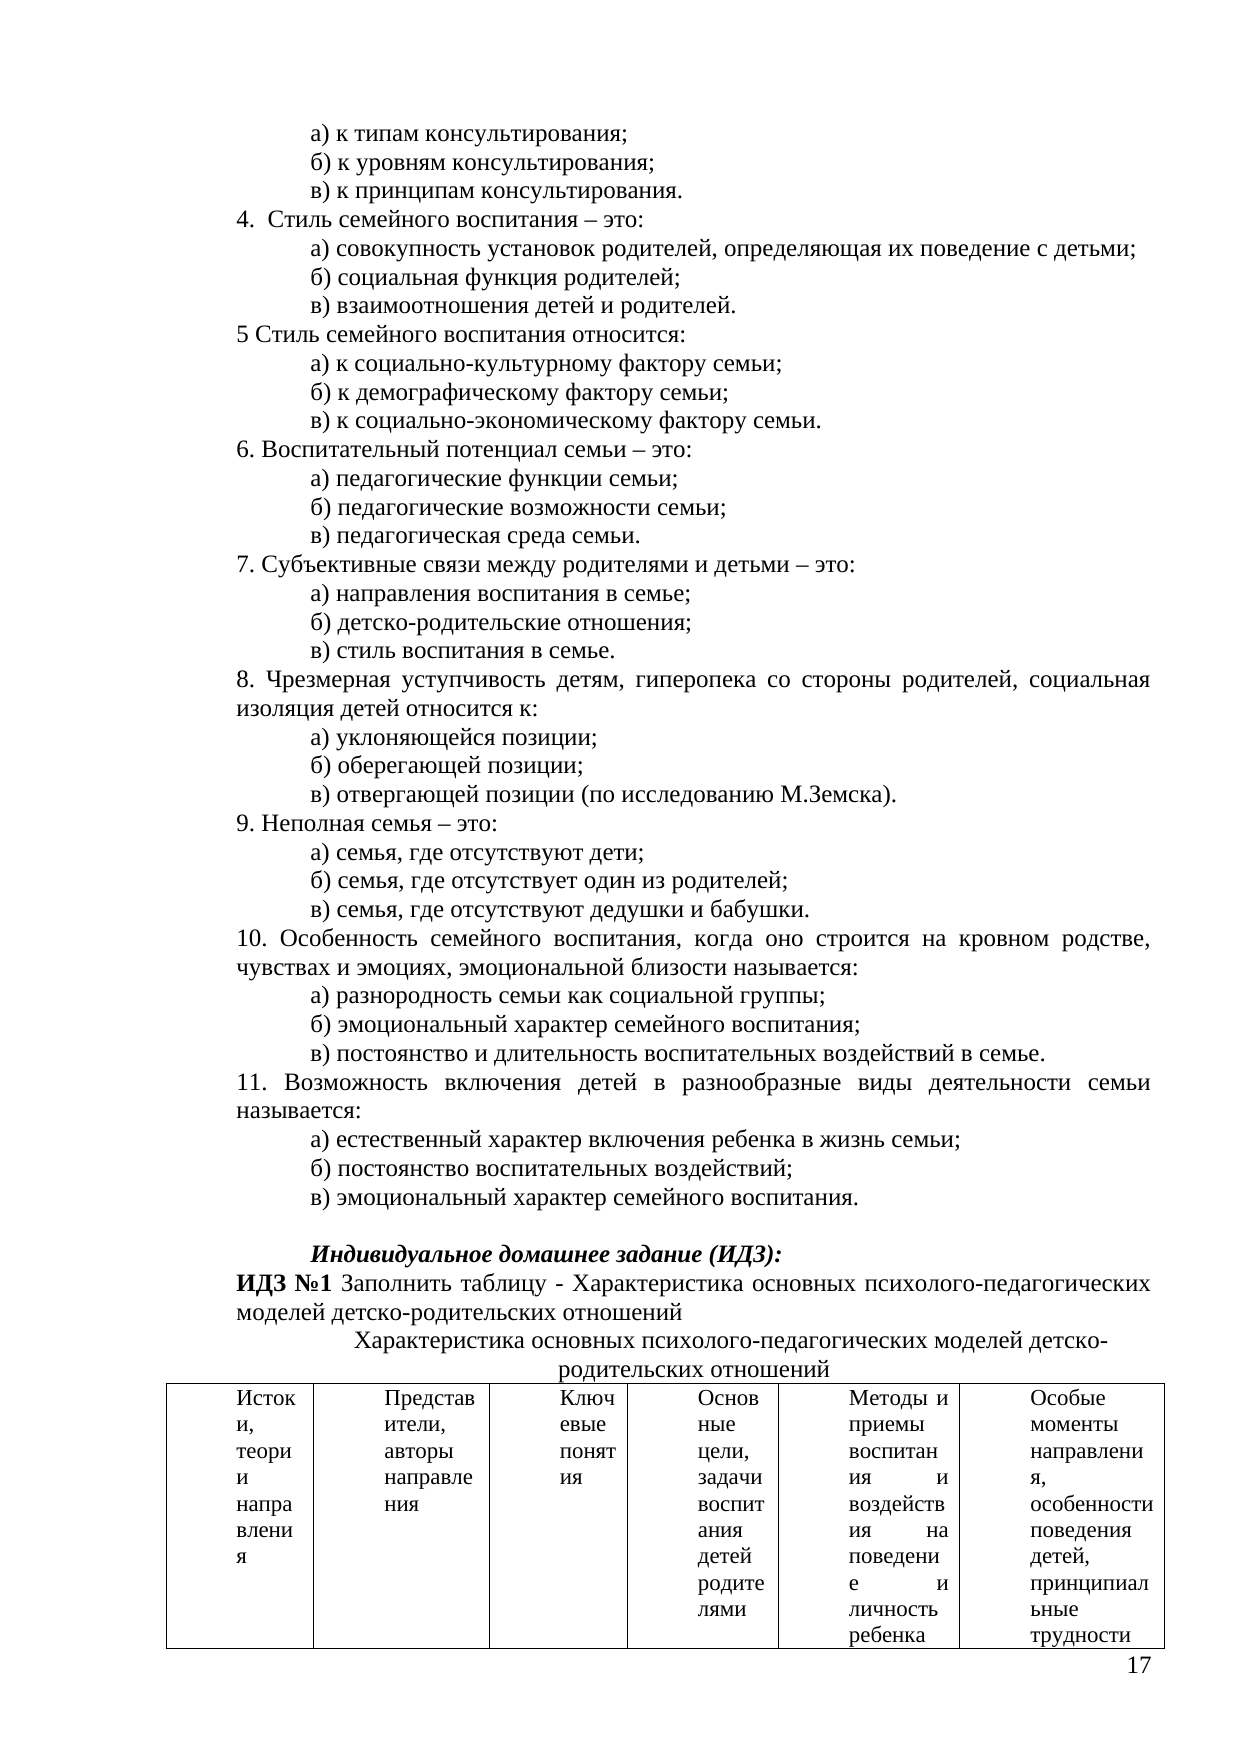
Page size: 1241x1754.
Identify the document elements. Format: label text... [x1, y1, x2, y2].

text в) к социально-экономическому фактору семьи. [236, 406, 1152, 434]
text а) к социально-культурному фактору семьи; [236, 348, 1152, 377]
text 11. Возможность включения детей в разнообразные виды деятельности семьи называется: [236, 1067, 1152, 1124]
text а) направления воспитания в семье; [236, 578, 1152, 607]
text а) разнородность семьи как социальной группы; [236, 981, 1152, 1009]
text 9. Неполная семья – это: [236, 808, 1152, 837]
text а) совокупность установок родителей, определяющая их поведение с детьми; [236, 233, 1152, 262]
text в) эмоциональный характер семейного воспитания. [236, 1182, 1152, 1211]
table_header Особые моменты направления, особенности поведения детей, принципиальные трудности [960, 1384, 1164, 1648]
table_header Представители, авторы направления [314, 1384, 489, 1648]
text 7. Субъективные связи между родителями и детьми – это: [236, 549, 1152, 578]
text 8. Чрезмерная уступчивость детям, гиперопека со стороны родителей, социальная изоляция детей относится к: [236, 664, 1152, 722]
text ИДЗ №1 Заполнить таблицу - Характеристика основных психолого-педагогических моделей детско-родительских отношений [236, 1268, 1152, 1326]
text б) детско-родительские отношения; [236, 607, 1152, 636]
table_header Истоки, теории направления [167, 1384, 313, 1648]
text б) к демографическому фактору семьи; [236, 377, 1152, 406]
text а) семья, где отсутствуют дети; [236, 837, 1152, 866]
text а) к типам консультирования; [236, 118, 1152, 147]
text в) педагогическая среда семьи. [236, 521, 1152, 549]
text б) оберегающей позиции; [236, 751, 1152, 779]
table_header Основные цели, задачи воспитания детей родителями [628, 1384, 778, 1648]
text 4. Стиль семейного воспитания – это: [236, 204, 1152, 233]
table_header Методы и приемы воспитания и воздействия на поведение и личность ребенка [779, 1384, 959, 1648]
text 10. Особенность семейного воспитания, когда оно строится на кровном родстве, чувствах и эмоциях, эмоциональной близости называется: [236, 923, 1152, 981]
text в) к принципам консультирования. [236, 176, 1152, 204]
text б) постоянство воспитательных воздействий; [236, 1153, 1152, 1182]
text 6. Воспитательный потенциал семьи – это: [236, 434, 1152, 463]
text в) отвергающей позиции (по исследованию М.Земска). [236, 779, 1152, 808]
text б) педагогические возможности семьи; [236, 492, 1152, 521]
text в) стиль воспитания в семье. [236, 636, 1152, 664]
text Индивидуальное домашнее задание (ИДЗ): [236, 1239, 1152, 1268]
text в) взаимоотношения детей и родителей. [236, 291, 1152, 319]
text Характеристика основных психолого-педагогических моделей детско-родительских отношений [236, 1326, 1152, 1383]
text 5 Стиль семейного воспитания относится: [236, 319, 1152, 348]
text б) к уровням консультирования; [236, 147, 1152, 176]
text б) семья, где отсутствует один из родителей; [236, 866, 1152, 894]
table_header Ключевые понятия [490, 1384, 627, 1648]
text б) эмоциональный характер семейного воспитания; [236, 1009, 1152, 1038]
text а) естественный характер включения ребенка в жизнь семьи; [236, 1124, 1152, 1153]
text а) педагогические функции семьи; [236, 463, 1152, 492]
text а) уклоняющейся позиции; [236, 722, 1152, 751]
text в) постоянство и длительность воспитательных воздействий в семье. [236, 1038, 1152, 1067]
text в) семья, где отсутствуют дедушки и бабушки. [236, 894, 1152, 923]
text б) социальная функция родителей; [236, 262, 1152, 291]
